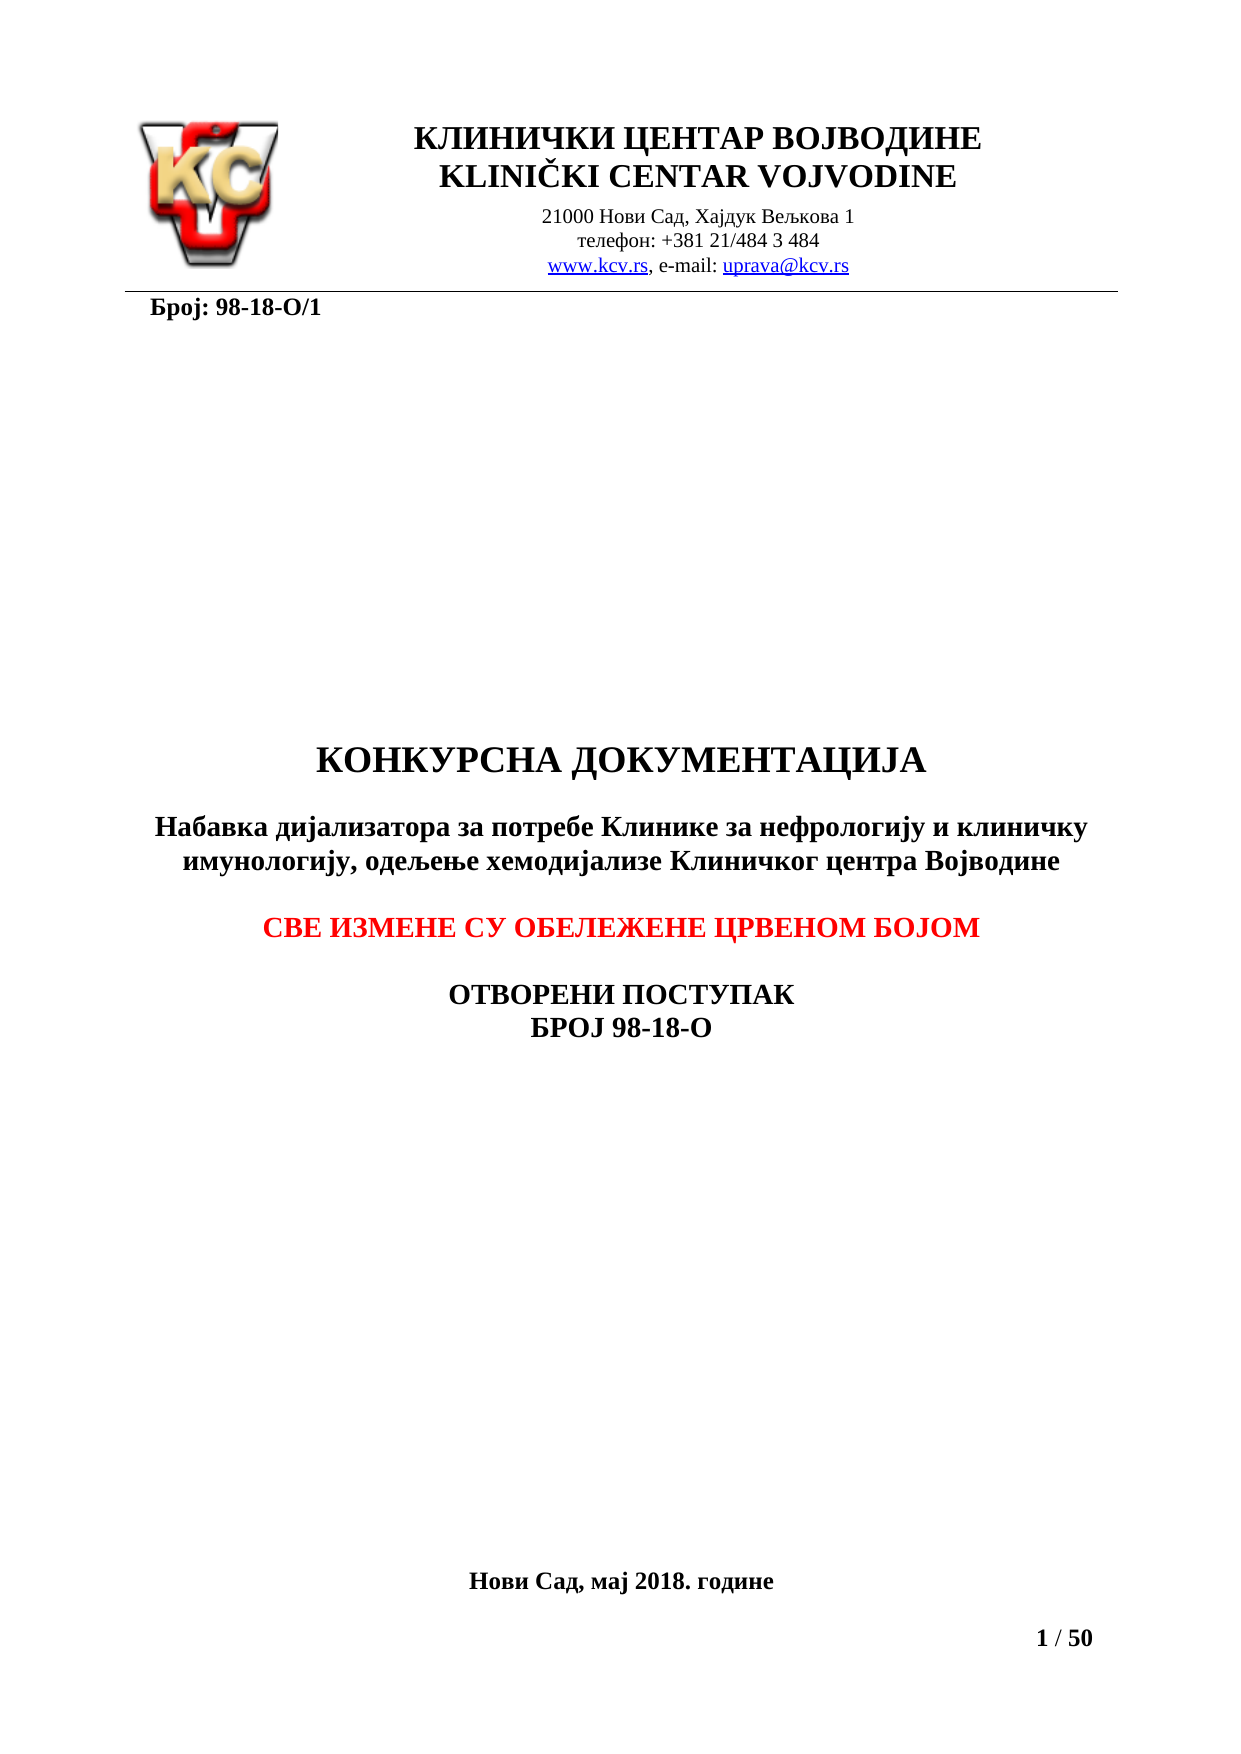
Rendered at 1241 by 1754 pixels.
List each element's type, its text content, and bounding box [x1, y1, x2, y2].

text Нови Сад, мај 2018. године [150, 1566, 1093, 1595]
table_header [125, 118, 278, 291]
text ОТВОРЕНИ ПОСТУПАК [150, 977, 1093, 1010]
text БРОЈ 98-18-O [150, 1010, 1093, 1044]
picture [135, 118, 279, 269]
text СВЕ ИЗМЕНЕ СУ ОБЕЛЕЖЕНЕ ЦРВЕНОМ БОЈОМ [150, 910, 1093, 943]
text Број: 98-18-О/1 [150, 292, 1099, 321]
text КОНКУРСНА ДОКУМЕНТАЦИЈА [150, 737, 1093, 780]
text Набавка дијализатора за потребе Клинике за нефрологију и клиничку имунологију, одељење хемодијализе Клиничког центра Војводине [150, 809, 1093, 876]
table_header КЛИНИЧКИ ЦЕНТАР ВОЈВОДИНЕ KLINIČKI CENTAR VOJVODINE 21000 Нови Сад, Хајдук Вељкова 1 телефон: +381 21/484 3 484 www.kcv.rs, e-mail: uprava@kcv.rs [278, 118, 1118, 291]
